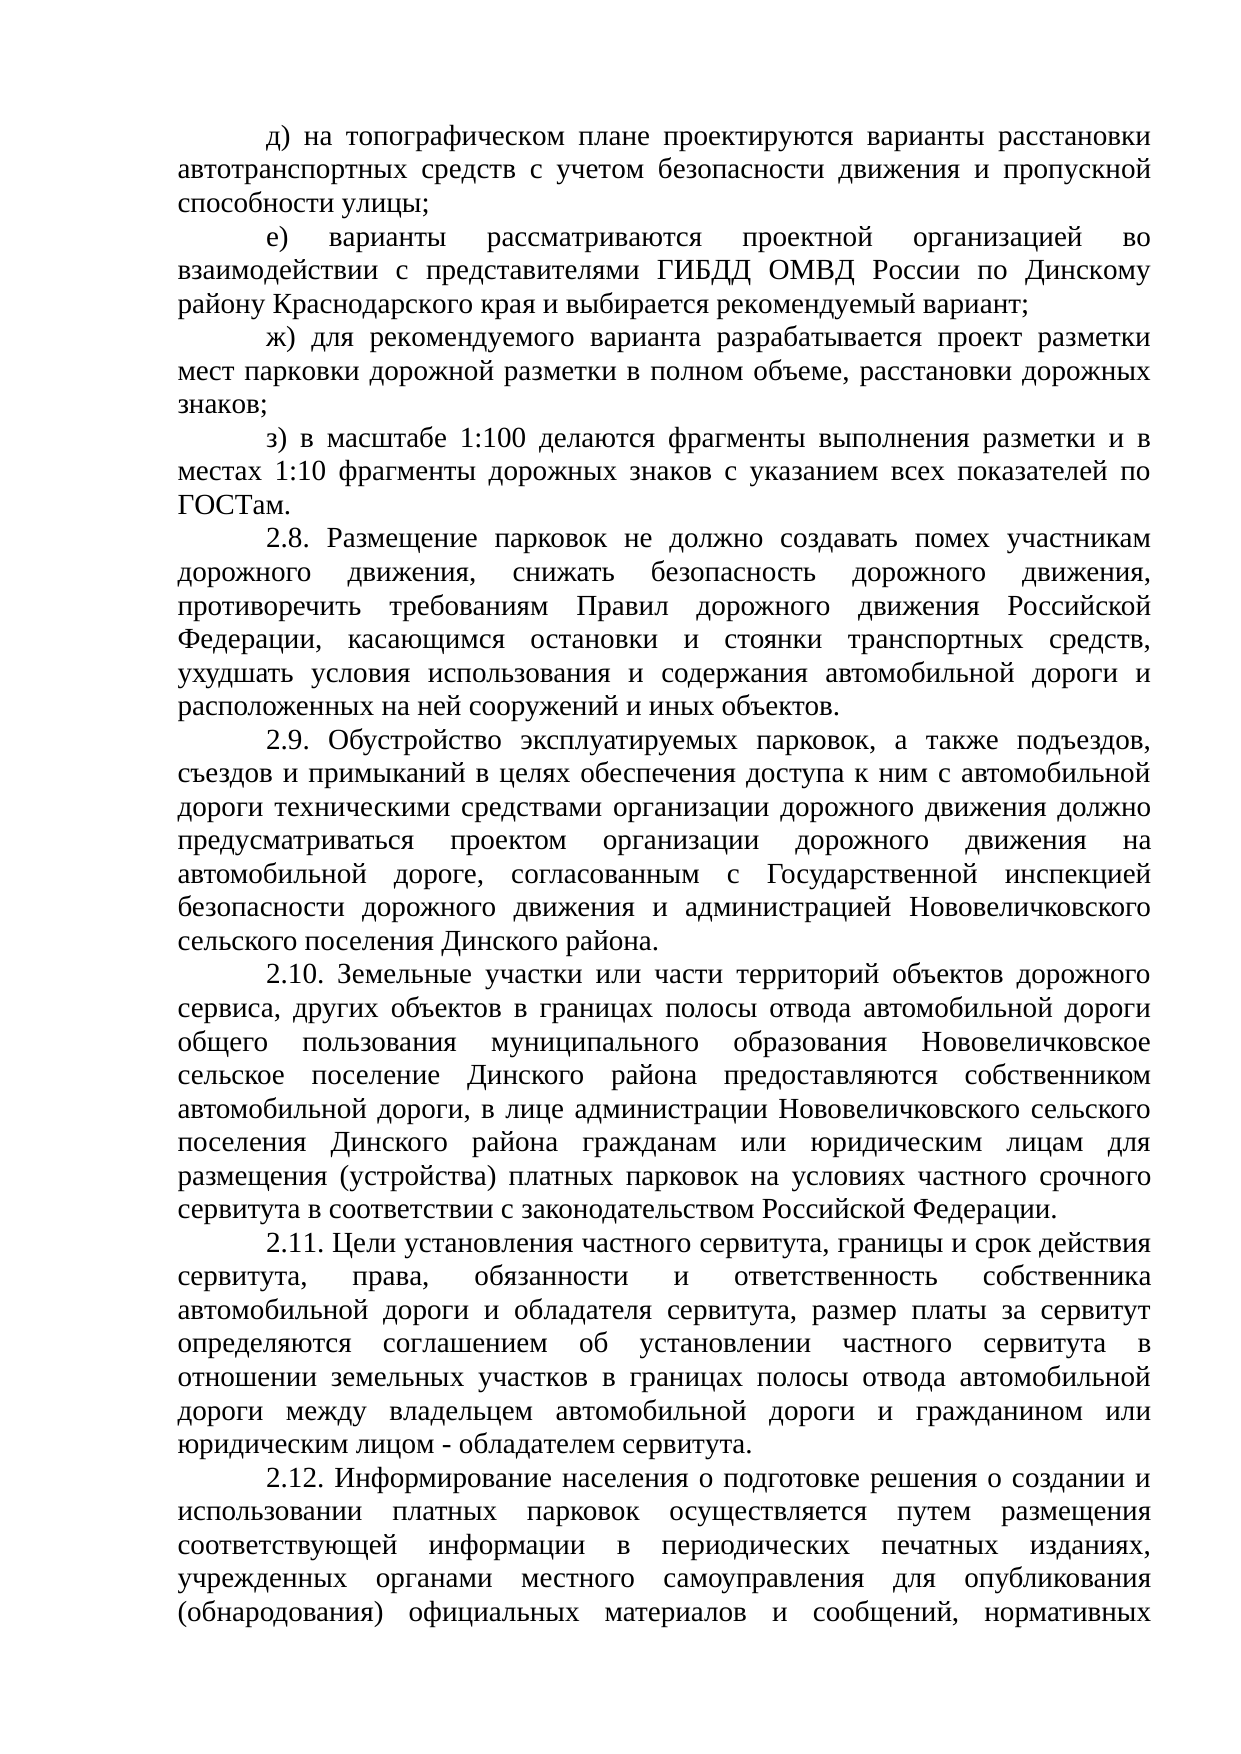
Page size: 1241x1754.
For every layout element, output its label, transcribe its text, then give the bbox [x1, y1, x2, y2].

text 2.9. Обустройство эксплуатируемых парковок, а также подъездов, съездов и примыканий в целях обеспечения доступа к ним с автомобильной дороги техническими средствами организации дорожного движения должно предусматриваться проектом организации дорожного движения на автомобильной дороге, согласованным с Государственной инспекцией безопасности дорожного движения и администрацией Нововеличковского сельского поселения Динского района. [177, 722, 1152, 957]
text д) на топографическом плане проектируются варианты расстановки автотранспортных средств с учетом безопасности движения и пропускной способности улицы; [177, 118, 1152, 219]
text е) варианты рассматриваются проектной организацией во взаимодействии с представителями ГИБДД ОМВД России по Динскому району Краснодарского края и выбирается рекомендуемый вариант; [177, 219, 1152, 319]
text 2.10. Земельные участки или части территорий объектов дорожного сервиса, других объектов в границах полосы отвода автомобильной дороги общего пользования муниципального образования Нововеличковское сельское поселение Динского района предоставляются собственником автомобильной дороги, в лице администрации Нововеличковского сельского поселения Динского района гражданам или юридическим лицам для размещения (устройства) платных парковок на условиях частного срочного сервитута в соответствии с законодательством Российской Федерации. [177, 957, 1152, 1225]
text 2.11. Цели установления частного сервитута, границы и срок действия сервитута, права, обязанности и ответственность собственника автомобильной дороги и обладателя сервитута, размер платы за сервитут определяются соглашением об установлении частного сервитута в отношении земельных участков в границах полосы отвода автомобильной дороги между владельцем автомобильной дороги и гражданином или юридическим лицом - обладателем сервитута. [177, 1225, 1152, 1460]
text 2.8. Размещение парковок не должно создавать помех участникам дорожного движения, снижать безопасность дорожного движения, противоречить требованиям Правил дорожного движения Российской Федерации, касающимся остановки и стоянки транспортных средств, ухудшать условия использования и содержания автомобильной дороги и расположенных на ней сооружений и иных объектов. [177, 521, 1152, 722]
text ж) для рекомендуемого варианта разрабатывается проект разметки мест парковки дорожной разметки в полном объеме, расстановки дорожных знаков; [177, 319, 1152, 420]
text з) в масштабе 1:100 делаются фрагменты выполнения разметки и в местах 1:10 фрагменты дорожных знаков с указанием всех показателей по ГОСТам. [177, 420, 1152, 521]
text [177, 1460, 1152, 1627]
